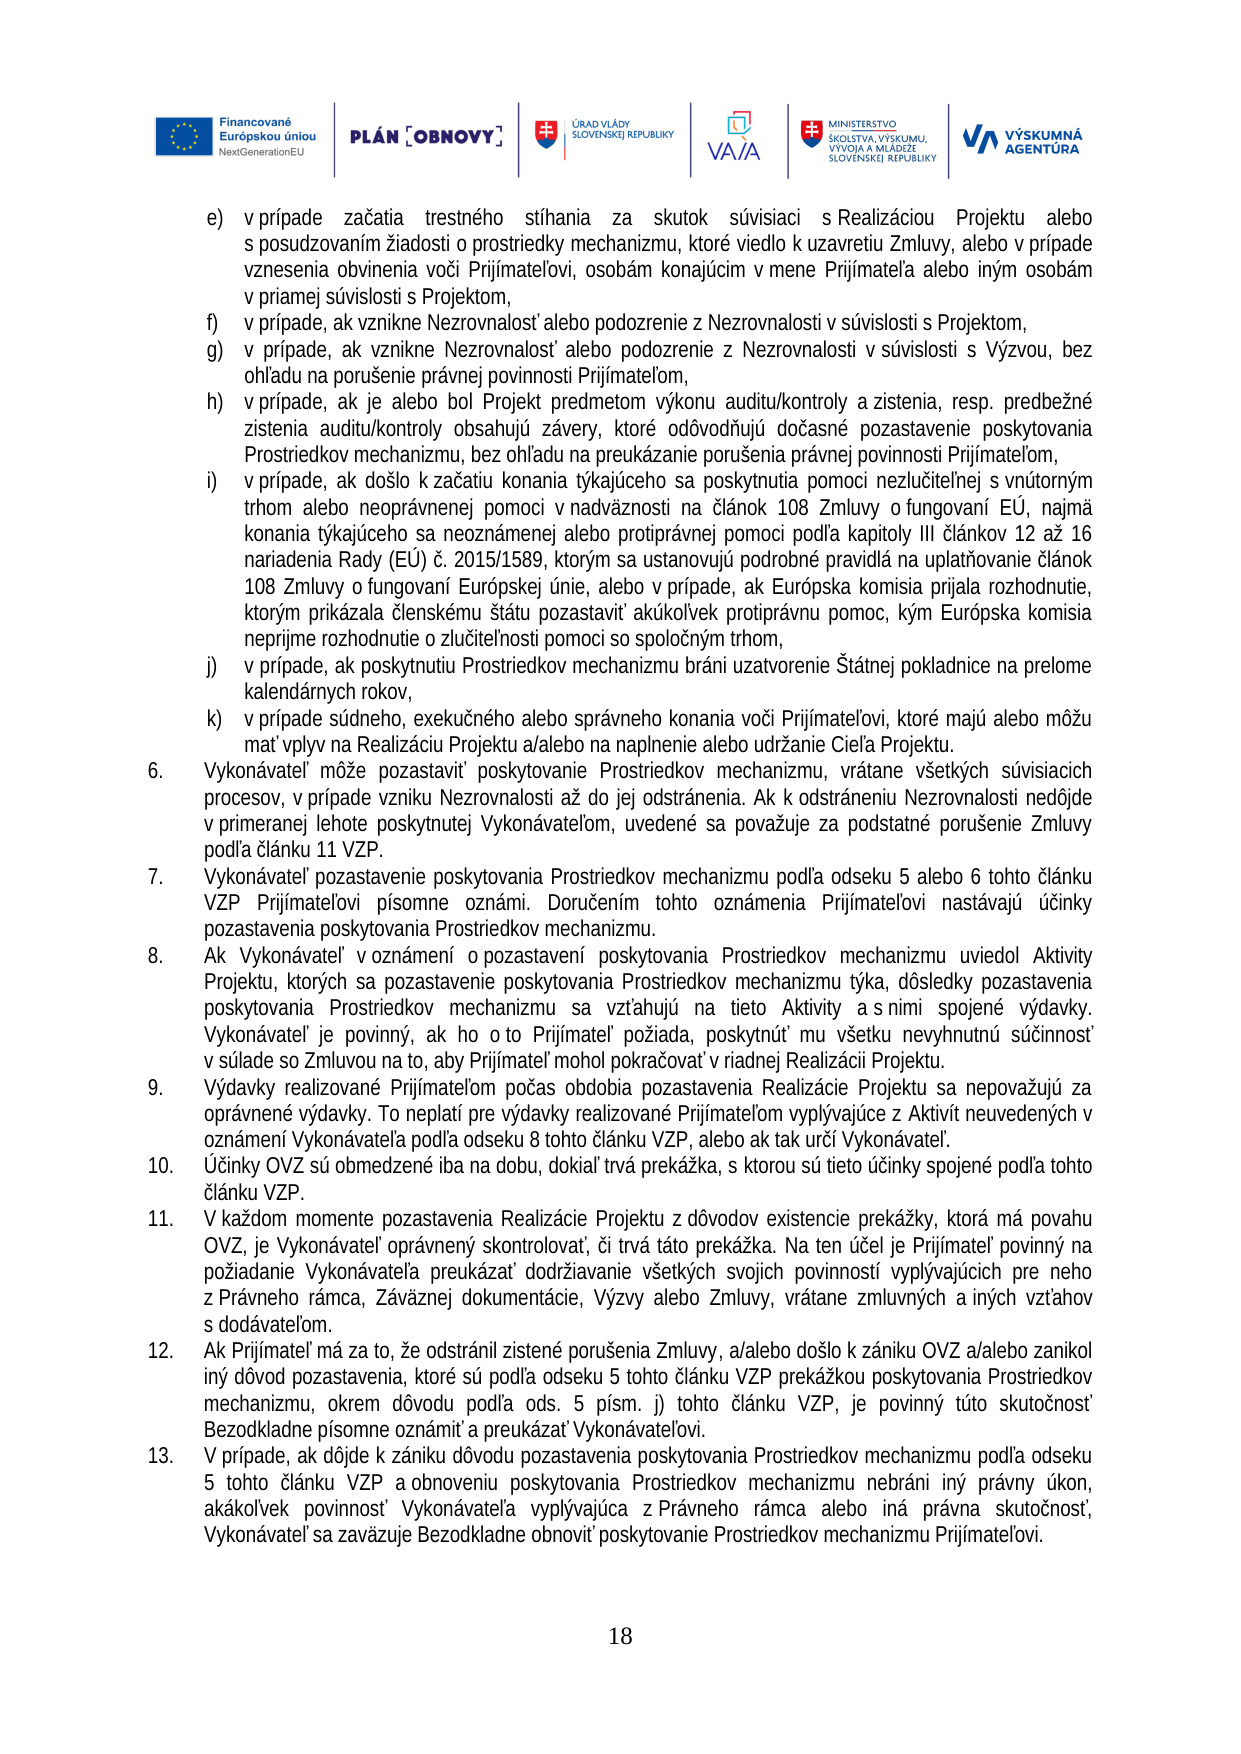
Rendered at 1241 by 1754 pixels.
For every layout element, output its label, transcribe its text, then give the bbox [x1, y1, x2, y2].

list Výdavky realizované Prijímateľom počas obdobia pozastavenia Realizácie Projektu sa nepovažujú za oprávnené výdavky. To neplatí pre výdavky realizované Prijímateľom vyplývajúce z Aktivít neuvedených v oznámení Vykonávateľa podľa odseku 8 tohto článku VZP, alebo ak tak určí Vykonávateľ. [148, 1073, 1093, 1152]
list v prípade, ak poskytnutiu Prostriedkov mechanizmu bráni uzatvorenie Štátnej pokladnice na prelome kalendárnych rokov, [207, 652, 1093, 704]
list v prípade, ak vznikne Nezrovnalosť alebo podozrenie z Nezrovnalosti v súvislosti s Výzvou, bez ohľadu na porušenie právnej povinnosti Prijímateľom, [207, 336, 1093, 388]
list v prípade, ak vznikne Nezrovnalosť alebo podozrenie z Nezrovnalosti v súvislosti s Projektom, [207, 309, 1093, 336]
list v prípade súdneho, exekučného alebo správneho konania voči Prijímateľovi, ktoré majú alebo môžu mať vplyv na Realizáciu Projektu a/alebo na naplnenie alebo udržanie Cieľa Projektu. [207, 704, 1093, 757]
list Ak Prijímateľ má za to, že odstránil zistené porušenia Zmluvy, a/alebo došlo k zániku OVZ a/alebo zanikol iný dôvod pozastavenia, ktoré sú podľa odseku 5 tohto článku VZP prekážkou poskytovania Prostriedkov mechanizmu, okrem dôvodu podľa ods. 5 písm. j) tohto článku VZP, je povinný túto skutočnosť Bezodkladne písomne oznámiť a preukázať Vykonávateľovi. [148, 1337, 1093, 1442]
list Vykonávateľ môže pozastaviť poskytovanie Prostriedkov mechanizmu, vrátane všetkých súvisiacich procesov, v prípade vzniku Nezrovnalosti až do jej odstránenia. Ak k odstráneniu Nezrovnalosti nedôjde v primeranej lehote poskytnutej Vykonávateľom, uvedené sa považuje za podstatné porušenie Zmluvy podľa článku 11 VZP. [148, 757, 1093, 863]
list v prípade začatia trestného stíhania za skutok súvisiaci s Realizáciou Projektu alebo s posudzovaním žiadosti o prostriedky mechanizmu, ktoré viedlo k uzavretiu Zmluvy, alebo v prípade vznesenia obvinenia voči Prijímateľovi, osobám konajúcim v mene Prijímateľa alebo iným osobám v priamej súvislosti s Projektom, [207, 204, 1093, 309]
list V prípade, ak dôjde k zániku dôvodu pozastavenia poskytovania Prostriedkov mechanizmu podľa odseku 5 tohto článku VZP a obnoveniu poskytovania Prostriedkov mechanizmu nebráni iný právny úkon, akákoľvek povinnosť Vykonávateľa vyplývajúca z Právneho rámca alebo iná právna skutočnosť, Vykonávateľ sa zaväzuje Bezodkladne obnoviť poskytovanie Prostriedkov mechanizmu Prijímateľovi. [148, 1442, 1093, 1548]
list Vykonávateľ pozastavenie poskytovania Prostriedkov mechanizmu podľa odseku 5 alebo 6 tohto článku VZP Prijímateľovi písomne oznámi. Doručením tohto oznámenia Prijímateľovi nastávajú účinky pozastavenia poskytovania Prostriedkov mechanizmu. [148, 863, 1093, 942]
picture [147, 75, 1084, 204]
list v prípade, ak došlo k začatiu konania týkajúceho sa poskytnutia pomoci nezlučiteľnej s vnútorným trhom alebo neoprávnenej pomoci v nadväznosti na článok 108 Zmluvy o fungovaní EÚ, najmä konania týkajúceho sa neoznámenej alebo protiprávnej pomoci podľa kapitoly III článkov 12 až 16 nariadenia Rady (EÚ) č. 2015/1589, ktorým sa ustanovujú podrobné pravidlá na uplatňovanie článok 108 Zmluvy o fungovaní Európskej únie, alebo v prípade, ak Európska komisia prijala rozhodnutie, ktorým prikázala členskému štátu pozastaviť akúkoľvek protiprávnu pomoc, kým Európska komisia neprijme rozhodnutie o zlučiteľnosti pomoci so spoločným trhom, [207, 467, 1093, 652]
list V každom momente pozastavenia Realizácie Projektu z dôvodov existencie prekážky, ktorá má povahu OVZ, je Vykonávateľ oprávnený skontrolovať, či trvá táto prekážka. Na ten účel je Prijímateľ povinný na požiadanie Vykonávateľa preukázať dodržiavanie všetkých svojich povinností vyplývajúcich pre neho z Právneho rámca, Záväznej dokumentácie, Výzvy alebo Zmluvy, vrátane zmluvných a iných vzťahov s dodávateľom. [148, 1205, 1093, 1337]
list Ak Vykonávateľ v oznámení o pozastavení poskytovania Prostriedkov mechanizmu uviedol Aktivity Projektu, ktorých sa pozastavenie poskytovania Prostriedkov mechanizmu týka, dôsledky pozastavenia poskytovania Prostriedkov mechanizmu sa vzťahujú na tieto Aktivity a s nimi spojené výdavky. Vykonávateľ je povinný, ak ho o to Prijímateľ požiada, poskytnúť mu všetku nevyhnutnú súčinnosť v súlade so Zmluvou na to, aby Prijímateľ mohol pokračovať v riadnej Realizácii Projektu. [148, 942, 1093, 1073]
list v prípade, ak je alebo bol Projekt predmetom výkonu auditu/kontroly a zistenia, resp. predbežné zistenia auditu/kontroly obsahujú závery, ktoré odôvodňujú dočasné pozastavenie poskytovania Prostriedkov mechanizmu, bez ohľadu na preukázanie porušenia právnej povinnosti Prijímateľom, [207, 388, 1093, 467]
list Účinky OVZ sú obmedzené iba na dobu, dokiaľ trvá prekážka, s ktorou sú tieto účinky spojené podľa tohto článku VZP. [148, 1152, 1093, 1205]
